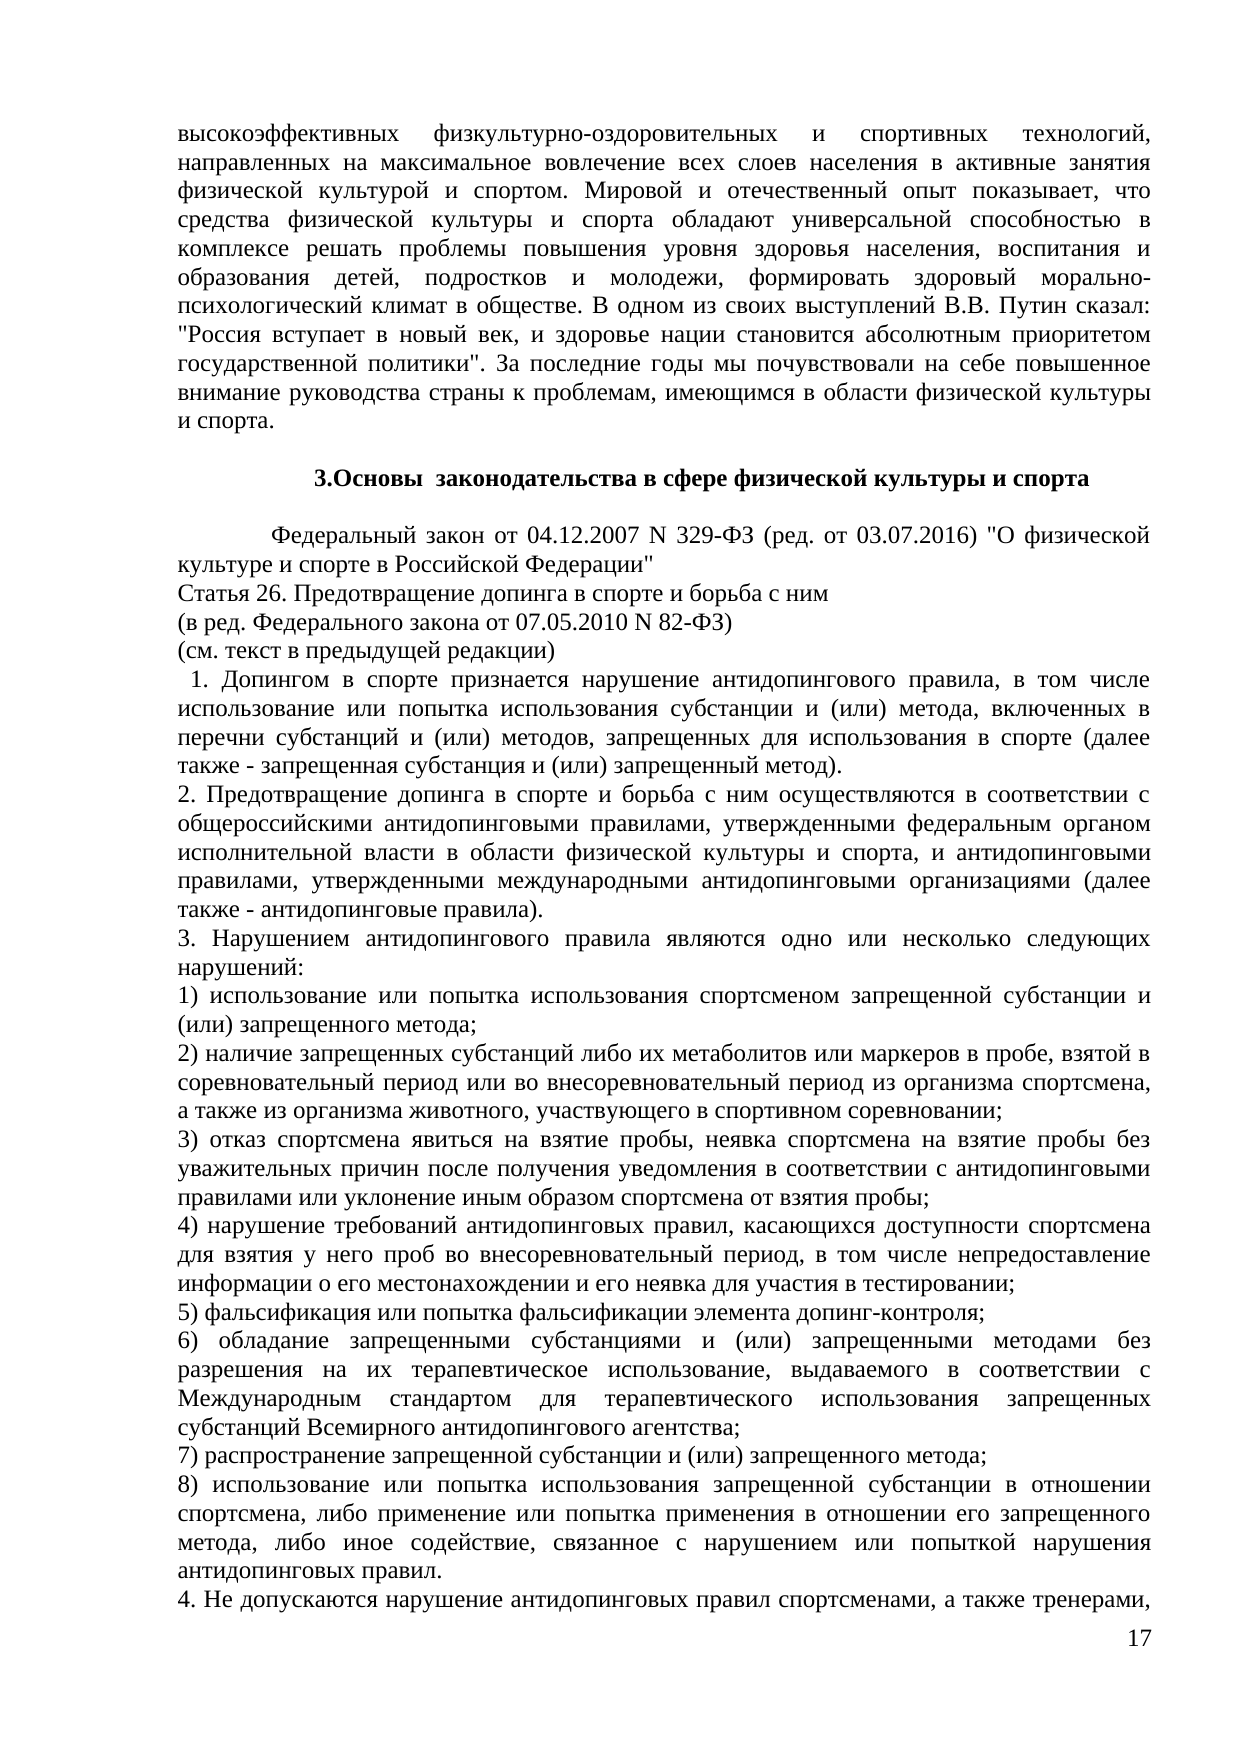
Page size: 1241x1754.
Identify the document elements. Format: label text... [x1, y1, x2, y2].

text Статья 26. Предотвращение допинга в спорте и борьба с ним [177, 578, 1152, 607]
text (в ред. Федерального закона от 07.05.2010 N 82-ФЗ) [177, 607, 1152, 636]
text 2) наличие запрещенных субстанций либо их метаболитов или маркеров в пробе, взятой в соревновательный период или во внесоревновательный период из организма спортсмена, а также из организма животного, участвующего в спортивном соревновании; [177, 1038, 1152, 1124]
text 3) отказ спортсмена явиться на взятие пробы, неявка спортсмена на взятие пробы без уважительных причин после получения уведомления в соответствии с антидопинговыми правилами или уклонение иным образом спортсмена от взятия пробы; [177, 1124, 1152, 1211]
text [177, 1584, 1152, 1613]
text 3.Основы законодательства в сфере физической культуры и спорта [252, 463, 1152, 492]
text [177, 118, 1152, 434]
text 1. Допингом в спорте признается нарушение антидопингового правила, в том числе использование или попытка использования субстанции и (или) метода, включенных в перечни субстанций и (или) методов, запрещенных для использования в спорте (далее также - запрещенная субстанция и (или) запрещенный метод). [177, 664, 1152, 779]
text 5) фальсификация или попытка фальсификации элемента допинг-контроля; [177, 1297, 1152, 1326]
text 3. Нарушением антидопингового правила являются одно или несколько следующих нарушений: [177, 923, 1152, 981]
text (см. текст в предыдущей редакции) [177, 636, 1152, 664]
text 7) распространение запрещенной субстанции и (или) запрещенного метода; [177, 1441, 1152, 1469]
text Федеральный закон от 04.12.2007 N 329-ФЗ (ред. от 03.07.2016) "О физической культуре и спорте в Российской Федерации" [177, 521, 1152, 578]
text 2. Предотвращение допинга в спорте и борьба с ним осуществляются в соответствии с общероссийскими антидопинговыми правилами, утвержденными федеральным органом исполнительной власти в области физической культуры и спорта, и антидопинговыми правилами, утвержденными международными антидопинговыми организациями (далее также - антидопинговые правила). [177, 779, 1152, 923]
text 4) нарушение требований антидопинговых правил, касающихся доступности спортсмена для взятия у него проб во внесоревновательный период, в том числе непредоставление информации о его местонахождении и его неявка для участия в тестировании; [177, 1211, 1152, 1297]
text 1) использование или попытка использования спортсменом запрещенной субстанции и (или) запрещенного метода; [177, 981, 1152, 1038]
text 8) использование или попытка использования запрещенной субстанции в отношении спортсмена, либо применение или попытка применения в отношении его запрещенного метода, либо иное содействие, связанное с нарушением или попыткой нарушения антидопинговых правил. [177, 1469, 1152, 1584]
text 6) обладание запрещенными субстанциями и (или) запрещенными методами без разрешения на их терапевтическое использование, выдаваемого в соответствии с Международным стандартом для терапевтического использования запрещенных субстанций Всемирного антидопингового агентства; [177, 1326, 1152, 1441]
